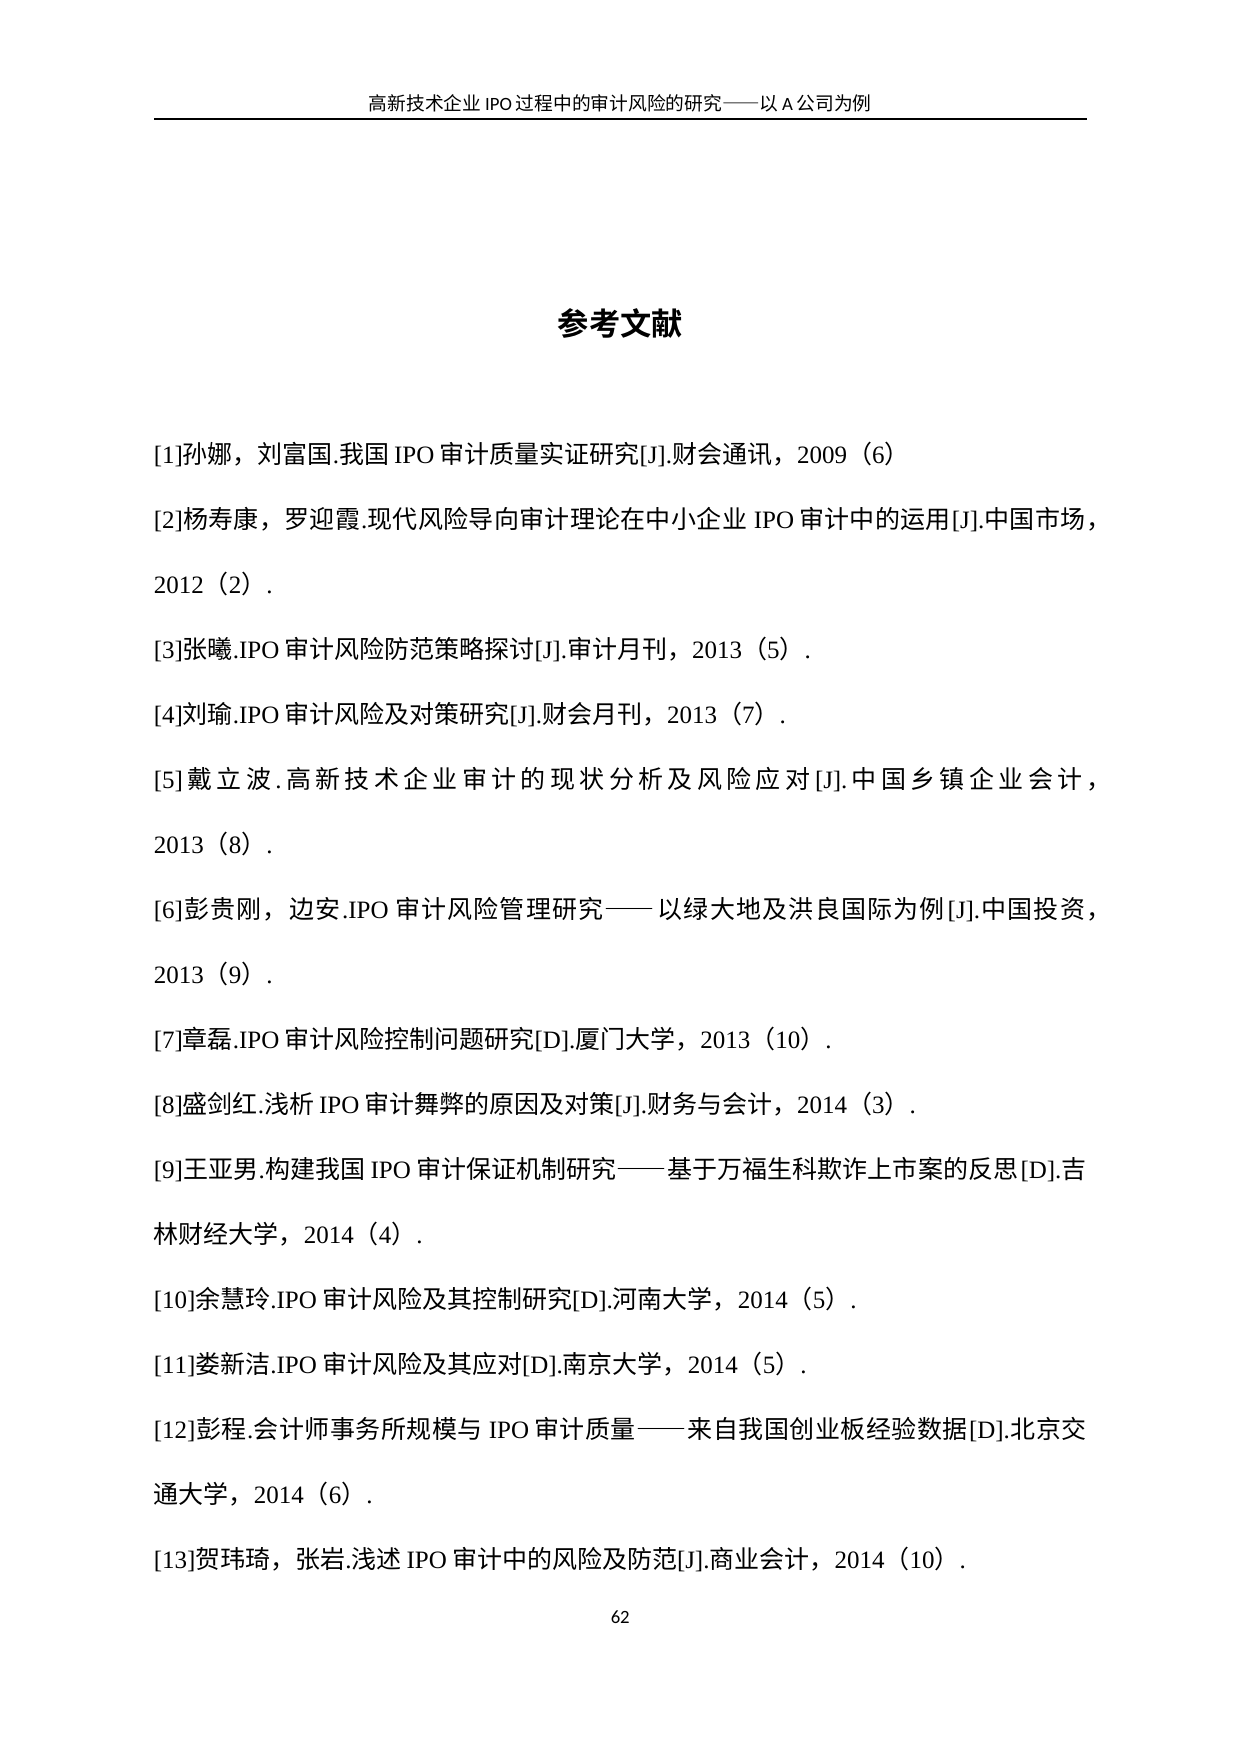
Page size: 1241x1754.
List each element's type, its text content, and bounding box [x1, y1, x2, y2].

text [12]彭程.会计师事务所规模与IPO审计质量——来自我国创业板经验数据[D].北京交通大学，2014（6）. [153, 1395, 1087, 1525]
text [7]章磊.IPO审计风险控制问题研究[D].厦门大学，2013（10）. [153, 1005, 1087, 1070]
text [1]孙娜，刘富国.我国IPO审计质量实证研究[J].财会通讯，2009（6） [153, 420, 1087, 485]
text [4]刘瑜.IPO审计风险及对策研究[J].财会月刊，2013（7）. [153, 680, 1087, 745]
subtitle 参考文献 [153, 290, 1087, 355]
text [3]张曦.IPO审计风险防范策略探讨[J].审计月刊，2013（5）. [153, 615, 1087, 680]
text [10]余慧玲.IPO审计风险及其控制研究[D].河南大学，2014（5）. [153, 1265, 1087, 1330]
text [13]贺玮琦，张岩.浅述IPO审计中的风险及防范[J].商业会计，2014（10）. [153, 1525, 1087, 1590]
text [11]娄新洁.IPO审计风险及其应对[D].南京大学，2014（5）. [153, 1330, 1087, 1395]
text [5]戴立波.高新技术企业审计的现状分析及风险应对[J].中国乡镇企业会计，2013（8）. [153, 745, 1087, 875]
text [9]王亚男.构建我国IPO审计保证机制研究——基于万福生科欺诈上市案的反思[D].吉林财经大学，2014（4）. [153, 1135, 1087, 1265]
text [8]盛剑红.浅析IPO审计舞弊的原因及对策[J].财务与会计，2014（3）. [153, 1070, 1087, 1135]
text [2]杨寿康，罗迎霞.现代风险导向审计理论在中小企业IPO审计中的运用[J].中国市场，2012（2）. [153, 485, 1087, 615]
text [6]彭贵刚，边安.IPO审计风险管理研究——以绿大地及洪良国际为例[J].中国投资，2013（9）. [153, 875, 1087, 1005]
